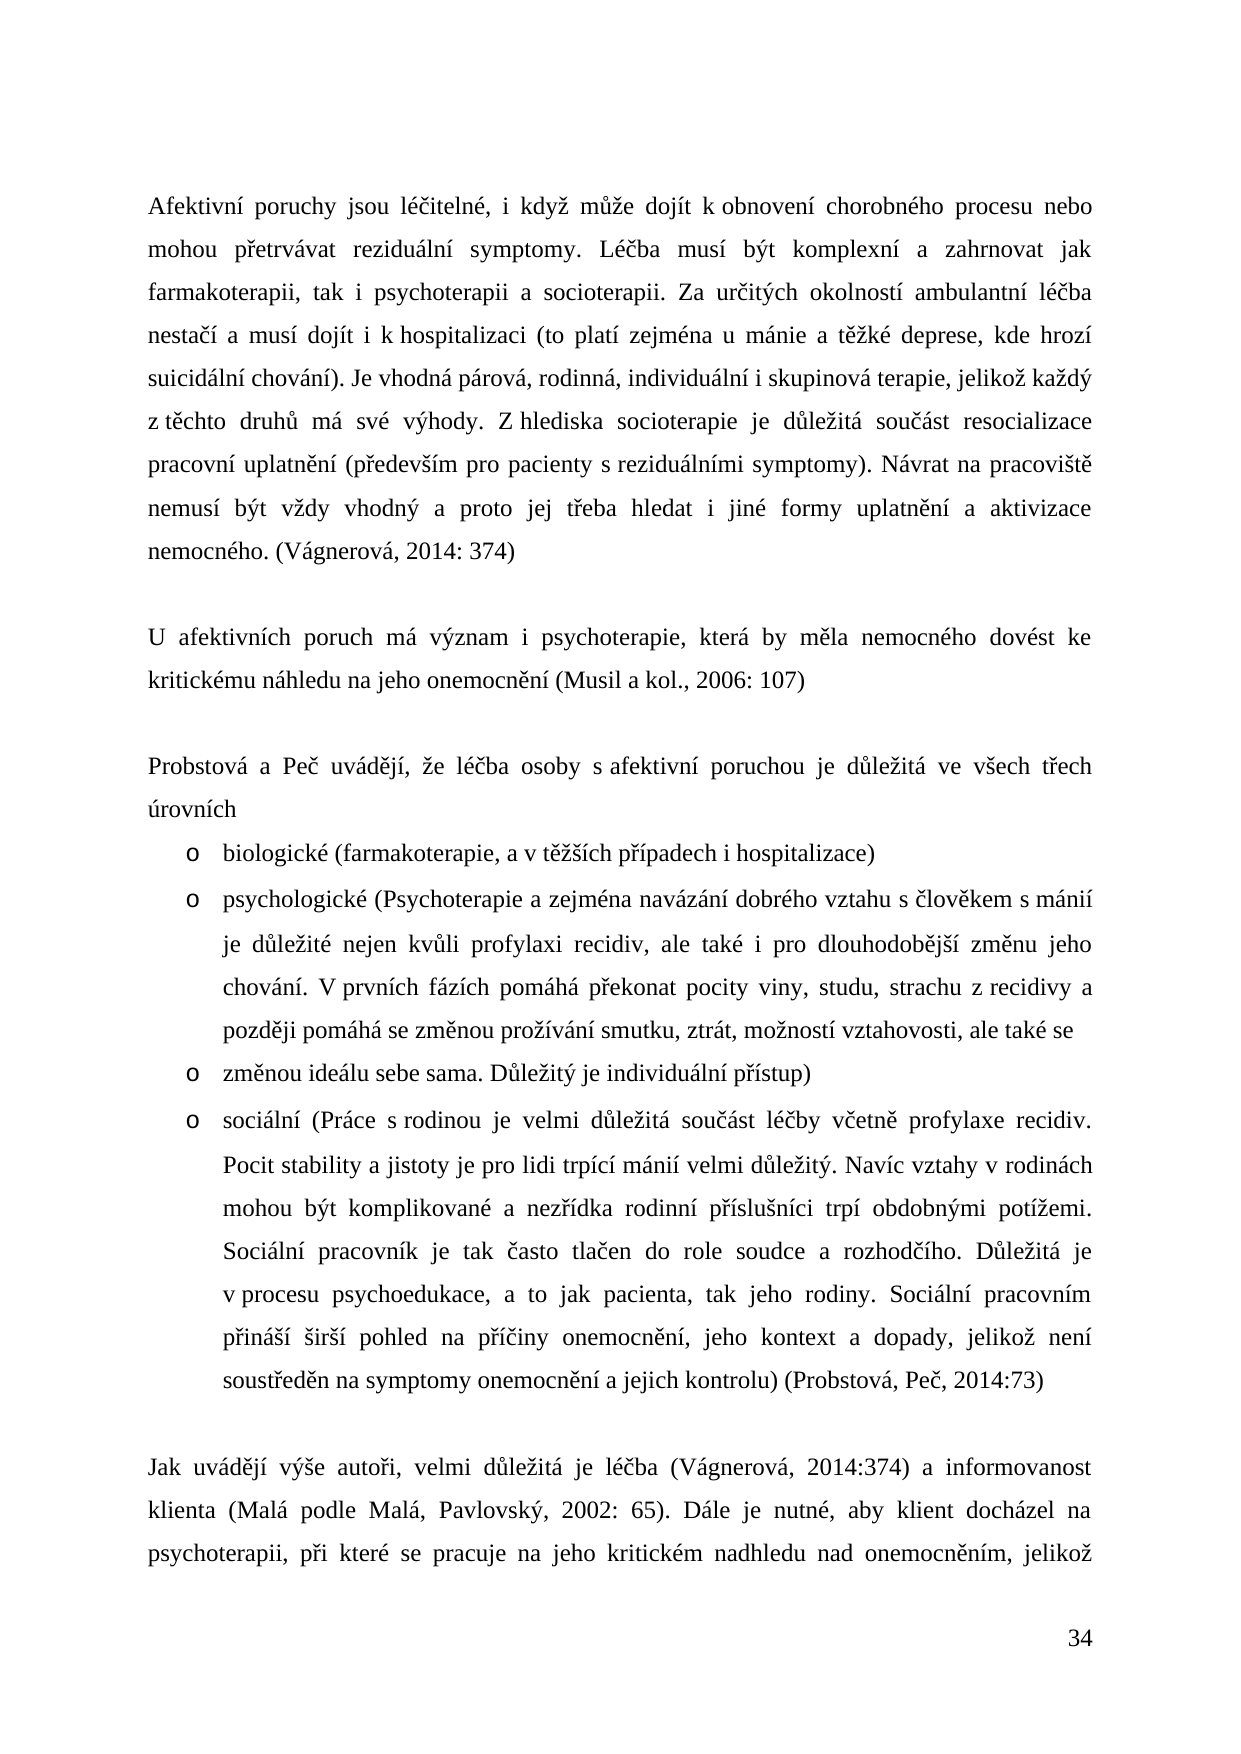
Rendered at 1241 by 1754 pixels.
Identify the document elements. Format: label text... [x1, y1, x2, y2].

list sociální (Práce s rodinou je velmi důležitá součást léčby včetně profylaxe recidiv. Pocit stability a jistoty je pro lidi trpící mánií velmi důležitý. Navíc vztahy v rodinách mohou být komplikované a nezřídka rodinní příslušníci trpí obdobnými potížemi. Sociální pracovník je tak často tlačen do role soudce a rozhodčího. Důležitá je v procesu psychoedukace, a to jak pacienta, tak jeho rodiny. Sociální pracovním přináší širší pohled na příčiny onemocnění, jeho kontext a dopady, jelikož není soustředěn na symptomy onemocnění a jejich kontrolu) (Probstová, Peč, 2014:73) [185, 1105, 1093, 1394]
text U afektivních poruch má význam i psychoterapie, která by měla nemocného dovést ke kritickému náhledu na jeho onemocnění (Musil a kol., 2006: 107) [148, 622, 1093, 694]
text Afektivní poruchy jsou léčitelné, i když může dojít k obnovení chorobného procesu nebo mohou přetrvávat reziduální symptomy. Léčba musí být komplexní a zahrnovat jak farmakoterapii, tak i psychoterapii a socioterapii. Za určitých okolností ambulantní léčba nestačí a musí dojít i k hospitalizaci (to platí zejména u mánie a těžké deprese, kde hrozí suicidální chování). Je vhodná párová, rodinná, individuální i skupinová terapie, jelikož každý z těchto druhů má své výhody. Z hlediska socioterapie je důležitá součást resocializace pracovní uplatnění (především pro pacienty s reziduálními symptomy). Návrat na pracoviště nemusí být vždy vhodný a proto jej třeba hledat i jiné formy uplatnění a aktivizace nemocného. (Vágnerová, 2014: 374) [148, 191, 1093, 564]
text Probstová a Peč uvádějí, že léčba osoby s afektivní poruchou je důležitá ve všech třech úrovních [148, 751, 1093, 823]
list biologické (farmakoterapie, a v těžších případech i hospitalizace) [185, 838, 1093, 868]
list změnou ideálu sebe sama. Důležitý je individuální přístup) [185, 1058, 1093, 1089]
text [148, 1452, 1093, 1567]
list psychologické (Psychoterapie a zejména navázání dobrého vztahu s člověkem s mánií je důležité nejen kvůli profylaxi recidiv, ale také i pro dlouhodobější změnu jeho chování. V prvních fázích pomáhá překonat pocity viny, studu, strachu z recidivy a později pomáhá se změnou prožívání smutku, ztrát, možností vztahovosti, ale také se [185, 884, 1093, 1044]
